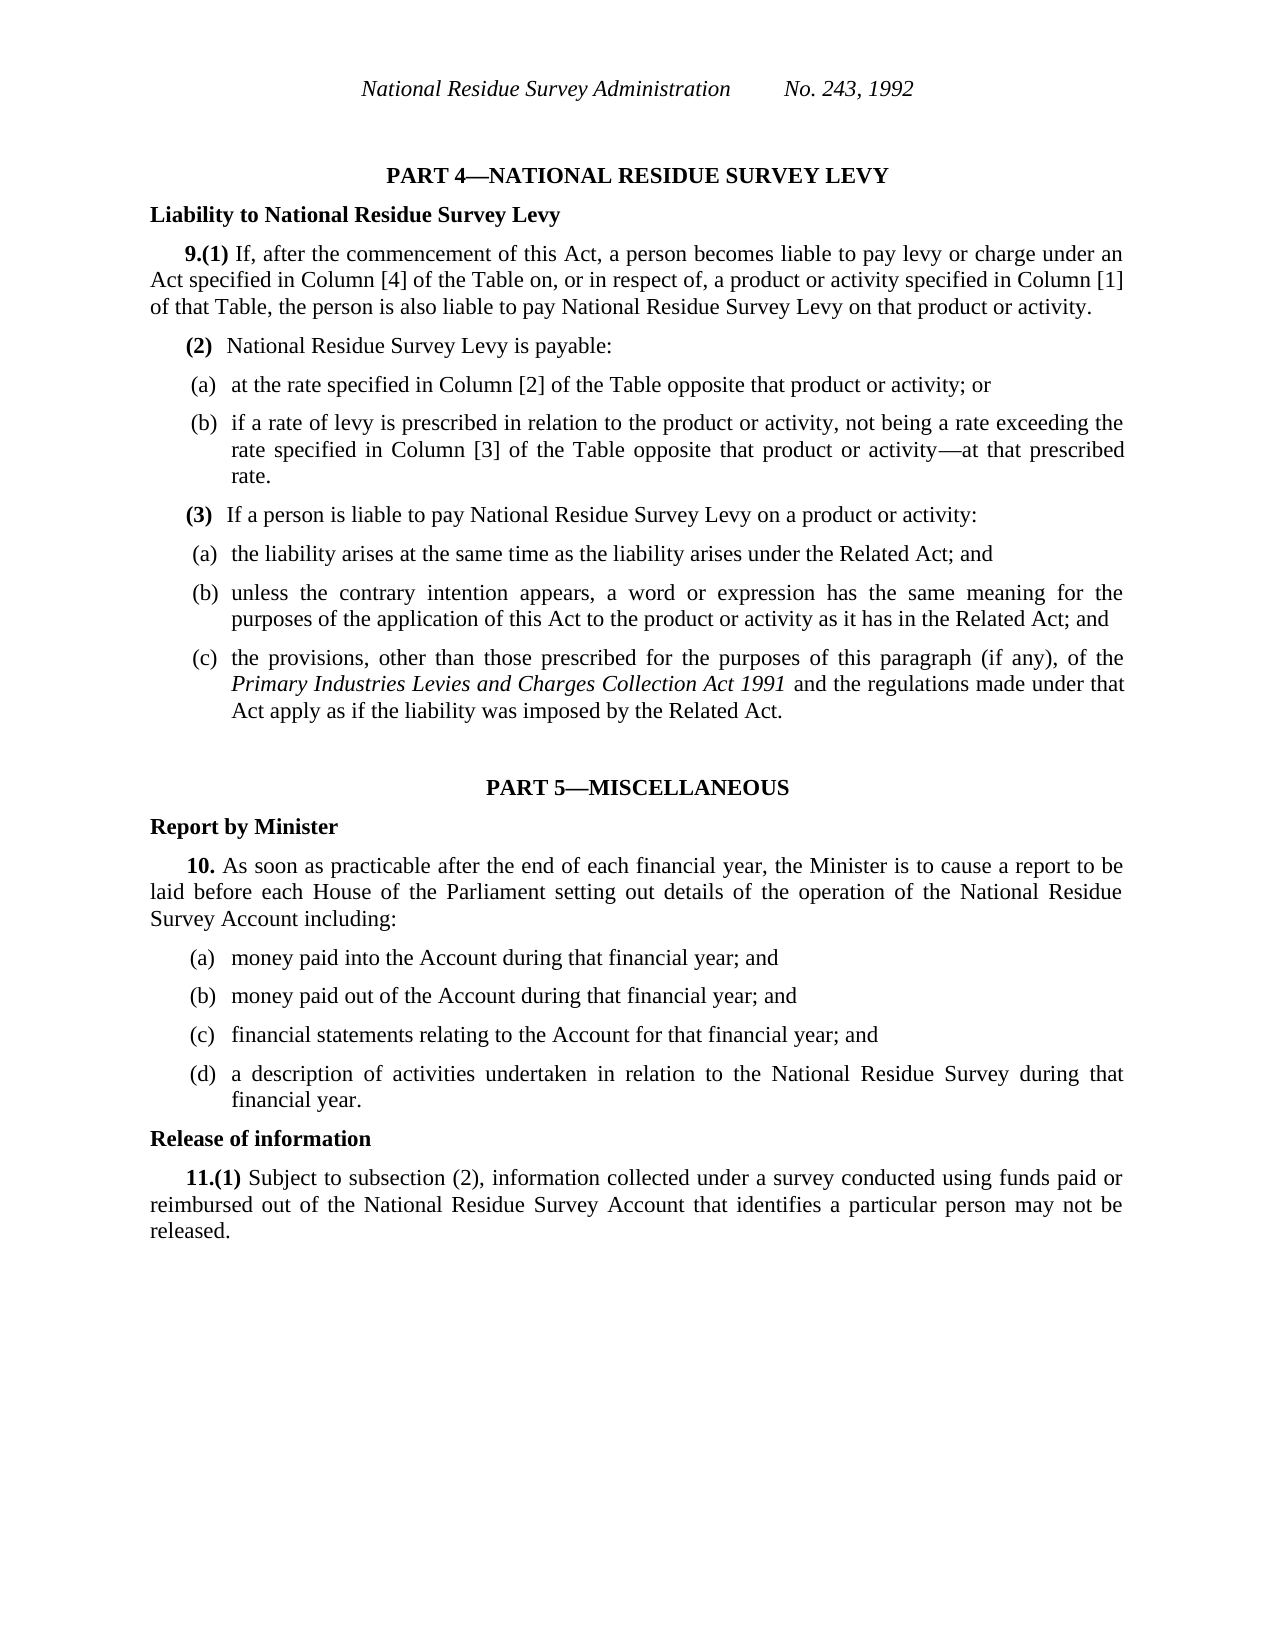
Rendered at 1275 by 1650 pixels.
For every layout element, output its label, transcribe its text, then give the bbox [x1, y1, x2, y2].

list unless the contrary intention appears, a word or expression has the same meaning for the purposes of the application of this Act to the product or activity as it has in the Related Act; and [192, 579, 1125, 631]
text PART 4—NATIONAL RESIDUE SURVEY LEVY [150, 162, 1125, 189]
list if a rate of levy is prescribed in relation to the product or activity, not being a rate exceeding the rate specified in Column [3] of the Table opposite that product or activity—at that prescribed rate. [191, 409, 1125, 488]
text 9.(1) If, after the commencement of this Act, a person becomes liable to pay levy or charge under an Act specified in Column [4] of the Table on, or in respect of, a product or activity specified in Column [1] of that Table, the person is also liable to pay National Residue Survey Levy on that product or activity. [150, 240, 1125, 319]
text (3) If a person is liable to pay National Residue Survey Levy on a product or activity: [152, 501, 1125, 527]
text 11.(1) Subject to subsection (2), information collected under a survey conducted using funds paid or reimbursed out of the National Residue Survey Account that identifies a particular person may not be released. [150, 1164, 1125, 1243]
list money paid out of the Account during that financial year; and [189, 982, 1125, 1009]
list the provisions, other than those prescribed for the purposes of this paragraph (if any), of the Primary Industries Levies and Charges Collection Act 1991 and the regulations made under that Act apply as if the liability was imposed by the Related Act. [192, 644, 1125, 723]
list financial statements relating to the Account for that financial year; and [189, 1021, 1125, 1048]
list a description of activities undertaken in relation to the National Residue Survey during that financial year. [189, 1060, 1125, 1113]
text Liability to National Residue Survey Levy [150, 201, 1125, 228]
text 10. As soon as practicable after the end of each financial year, the Minister is to cause a report to be laid before each House of the Parliament setting out details of the operation of the National Residue Survey Account including: [150, 852, 1125, 931]
list the liability arises at the same time as the liability arises under the Related Act; and [192, 540, 1125, 566]
text Release of information [150, 1125, 1125, 1152]
text (2) National Residue Survey Levy is payable: [186, 332, 1125, 358]
text PART 5—MISCELLANEOUS [150, 774, 1125, 801]
text Report by Minister [150, 813, 1125, 839]
list money paid into the Account during that financial year; and [189, 944, 1125, 970]
list at the rate specified in Column [2] of the Table opposite that product or activity; or [191, 371, 1125, 397]
